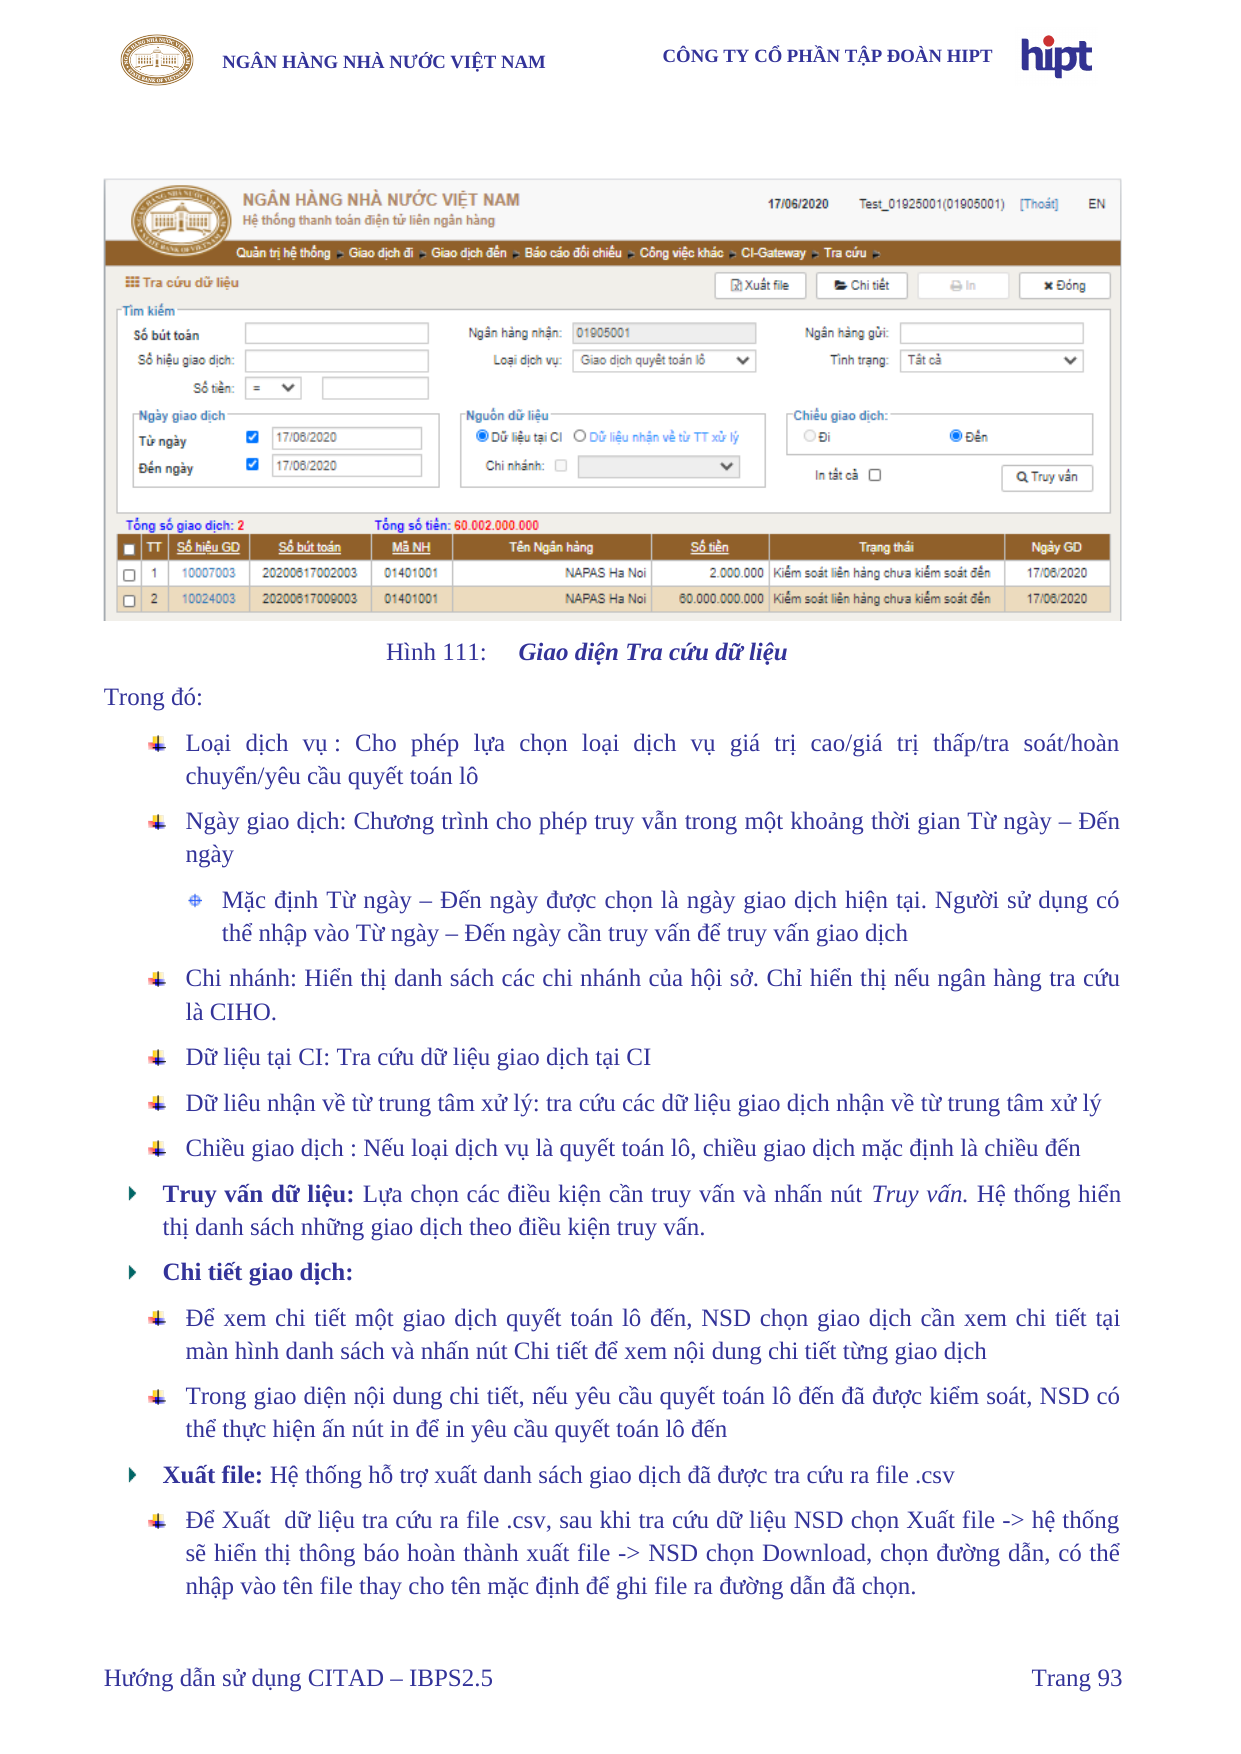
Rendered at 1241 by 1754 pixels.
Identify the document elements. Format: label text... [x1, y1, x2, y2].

text Để xem chi tiết một giao dịch quyết toán lô đến, NSD chọn giao dịch cần xem chi tiết tại màn hình danh sách và nhấn nút Chi tiết để xem nội dung chi tiết từng giao dịch [148, 1303, 1121, 1364]
text Dữ liêu nhận về từ trung tâm xử lý: tra cứu các dữ liệu giao dịch nhận về từ trung tâm xử lý [148, 1088, 1121, 1116]
picture [148, 813, 166, 830]
text Giao diện Tra cứu dữ liệu [105, 637, 1121, 666]
text Để Xuất dữ liệu tra cứu ra file .csv, sau khi tra cứu dữ liệu NSD chọn Xuất file -> hệ thống sẽ hiển thị thông báo hoàn thành xuất file -> NSD chọn Download, chọn đường dẫn, có thể nhập vào tên file thay cho tên mặc định để ghi file ra đường dẫn đã chọn. [148, 1505, 1121, 1600]
picture [148, 1512, 166, 1529]
picture [148, 1139, 166, 1157]
text Chi nhánh: Hiển thị danh sách các chi nhánh của hội sở. Chỉ hiển thị nếu ngân hàng tra cứu là CIHO. [148, 963, 1121, 1025]
text Chi tiết giao dịch: [121, 1257, 1121, 1286]
picture [148, 970, 166, 987]
text Chiều giao dịch : Nếu loại dịch vụ là quyết toán lô, chiều giao dịch mặc định là chiều đến [148, 1133, 1121, 1162]
picture [122, 1264, 139, 1281]
picture [148, 1094, 166, 1111]
text Xuất file: Hệ thống hỗ trợ xuất danh sách giao dịch đã được tra cứu ra file .csv [121, 1460, 1121, 1488]
picture [120, 34, 194, 86]
picture [148, 1048, 166, 1066]
text Trong đó: [103, 682, 1121, 711]
text Dữ liệu tại CI: Tra cứu dữ liệu giao dịch tại CI [148, 1042, 1121, 1071]
picture [122, 1466, 139, 1484]
picture [1015, 27, 1098, 86]
picture [184, 891, 202, 909]
picture [122, 1185, 139, 1202]
picture [148, 1309, 166, 1326]
text Mặc định Từ ngày – Đến ngày được chọn là ngày giao dịch hiện tại. Người sử dụng có thể nhập vào Từ ngày – Đến ngày cần truy vấn để truy vấn giao dịch [183, 885, 1121, 947]
text Loại dịch vụ : Cho phép lựa chọn loại dịch vụ giá trị cao/giá trị thấp/tra soát/hoàn chuyển/yêu cầu quyết toán lô [148, 728, 1121, 790]
picture [148, 1388, 166, 1405]
text Trong giao diện nội dung chi tiết, nếu yêu cầu quyết toán lô đến đã được kiểm soát, NSD có thể thực hiện ấn nút in để in yêu cầu quyết toán lô đến [148, 1381, 1121, 1443]
text Truy vấn dữ liệu: Lựa chọn các điều kiện cần truy vấn và nhấn nút Truy vấn. Hệ thống hiển thị danh sách những giao dịch theo điều kiện truy vấn. [121, 1179, 1121, 1240]
picture [103, 176, 1122, 621]
text Ngày giao dịch: Chương trình cho phép truy vẫn trong một khoảng thời gian Từ ngày – Đến ngày [148, 806, 1121, 868]
picture [148, 734, 166, 752]
